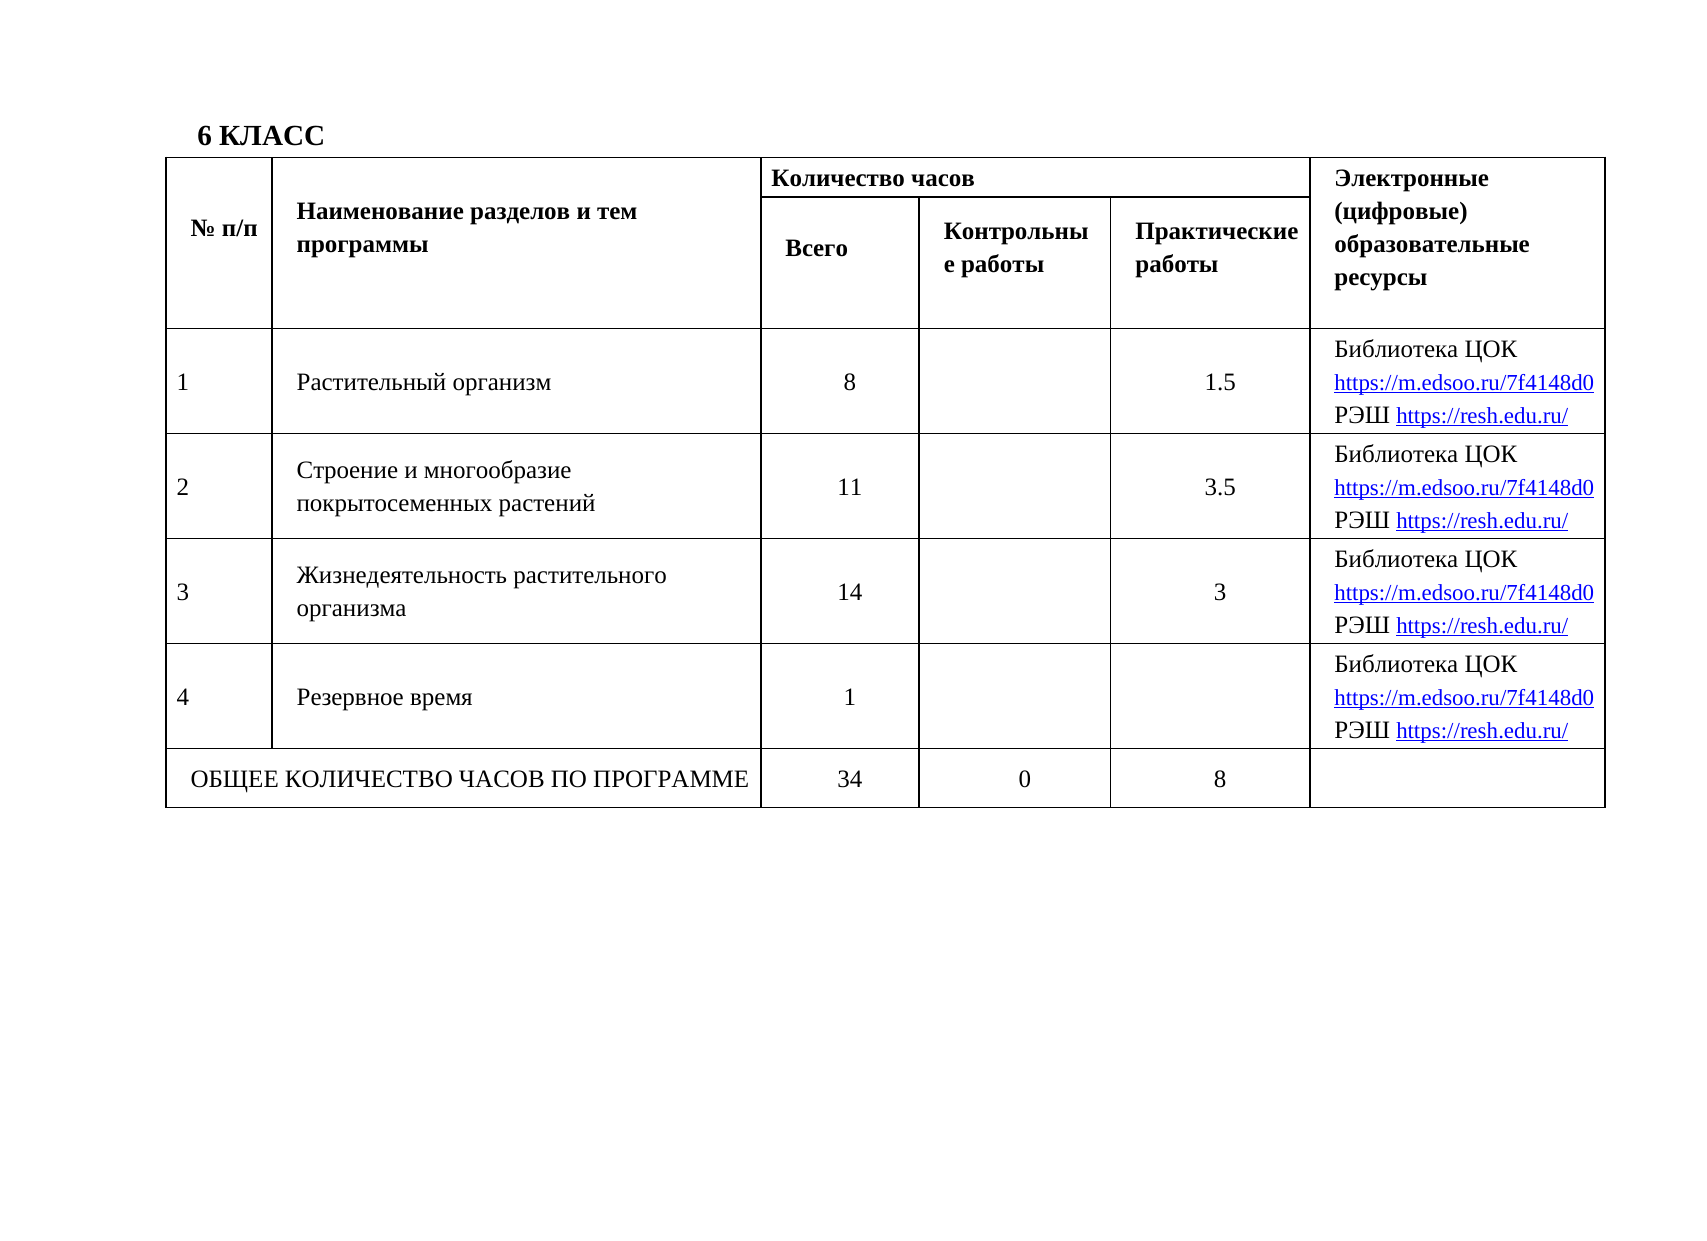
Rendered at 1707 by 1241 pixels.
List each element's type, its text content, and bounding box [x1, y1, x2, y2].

table_cell 8 [762, 329, 918, 432]
table_cell Библиотека ЦОК https://m.edsoo.ru/7f4148d0 РЭШ https://resh.edu.ru/ [1311, 434, 1604, 537]
table_cell Библиотека ЦОК https://m.edsoo.ru/7f4148d0 РЭШ https://resh.edu.ru/ [1311, 539, 1604, 642]
table_cell Всего [762, 198, 918, 327]
table_cell 14 [762, 539, 918, 642]
table_cell 1 [762, 644, 918, 747]
table_cell 0 [920, 749, 1110, 807]
table_cell 1 [167, 329, 271, 432]
table_cell [920, 434, 1110, 537]
table_cell 2 [167, 434, 271, 537]
table_header Наименование разделов и тем программы [273, 158, 760, 327]
table_cell Строение и многообразие покрытосеменных растений [273, 434, 760, 537]
table_cell 4 [167, 644, 271, 747]
table_cell Резервное время [273, 644, 760, 747]
table_cell Практические работы [1111, 198, 1309, 327]
table_cell [920, 644, 1110, 747]
table_cell Контрольные работы [920, 198, 1110, 327]
table_cell ОБЩЕЕ КОЛИЧЕСТВО ЧАСОВ ПО ПРОГРАММЕ [167, 749, 760, 807]
table_cell Жизнедеятельность растительного организма [273, 539, 760, 642]
table_cell [920, 329, 1110, 432]
table_cell [1111, 644, 1309, 747]
table_cell 3.5 [1111, 434, 1309, 537]
table_cell [920, 539, 1110, 642]
table_cell Библиотека ЦОК https://m.edsoo.ru/7f4148d0 РЭШ https://resh.edu.ru/ [1311, 644, 1604, 747]
table_cell 34 [762, 749, 918, 807]
table_cell 8 [1111, 749, 1309, 807]
table_cell 11 [762, 434, 918, 537]
table_cell Растительный организм [273, 329, 760, 432]
table_header № п/п [167, 158, 271, 327]
table_cell [1311, 749, 1604, 807]
table_cell 3 [1111, 539, 1309, 642]
table_cell 1.5 [1111, 329, 1309, 432]
table_cell 3 [167, 539, 271, 642]
table_header Электронные (цифровые) образовательные ресурсы [1311, 158, 1604, 327]
table_cell Библиотека ЦОК https://m.edsoo.ru/7f4148d0 РЭШ https://resh.edu.ru/ [1311, 329, 1604, 432]
text 6 КЛАСС [190, 118, 1618, 152]
table_header Количество часов [762, 158, 1309, 196]
